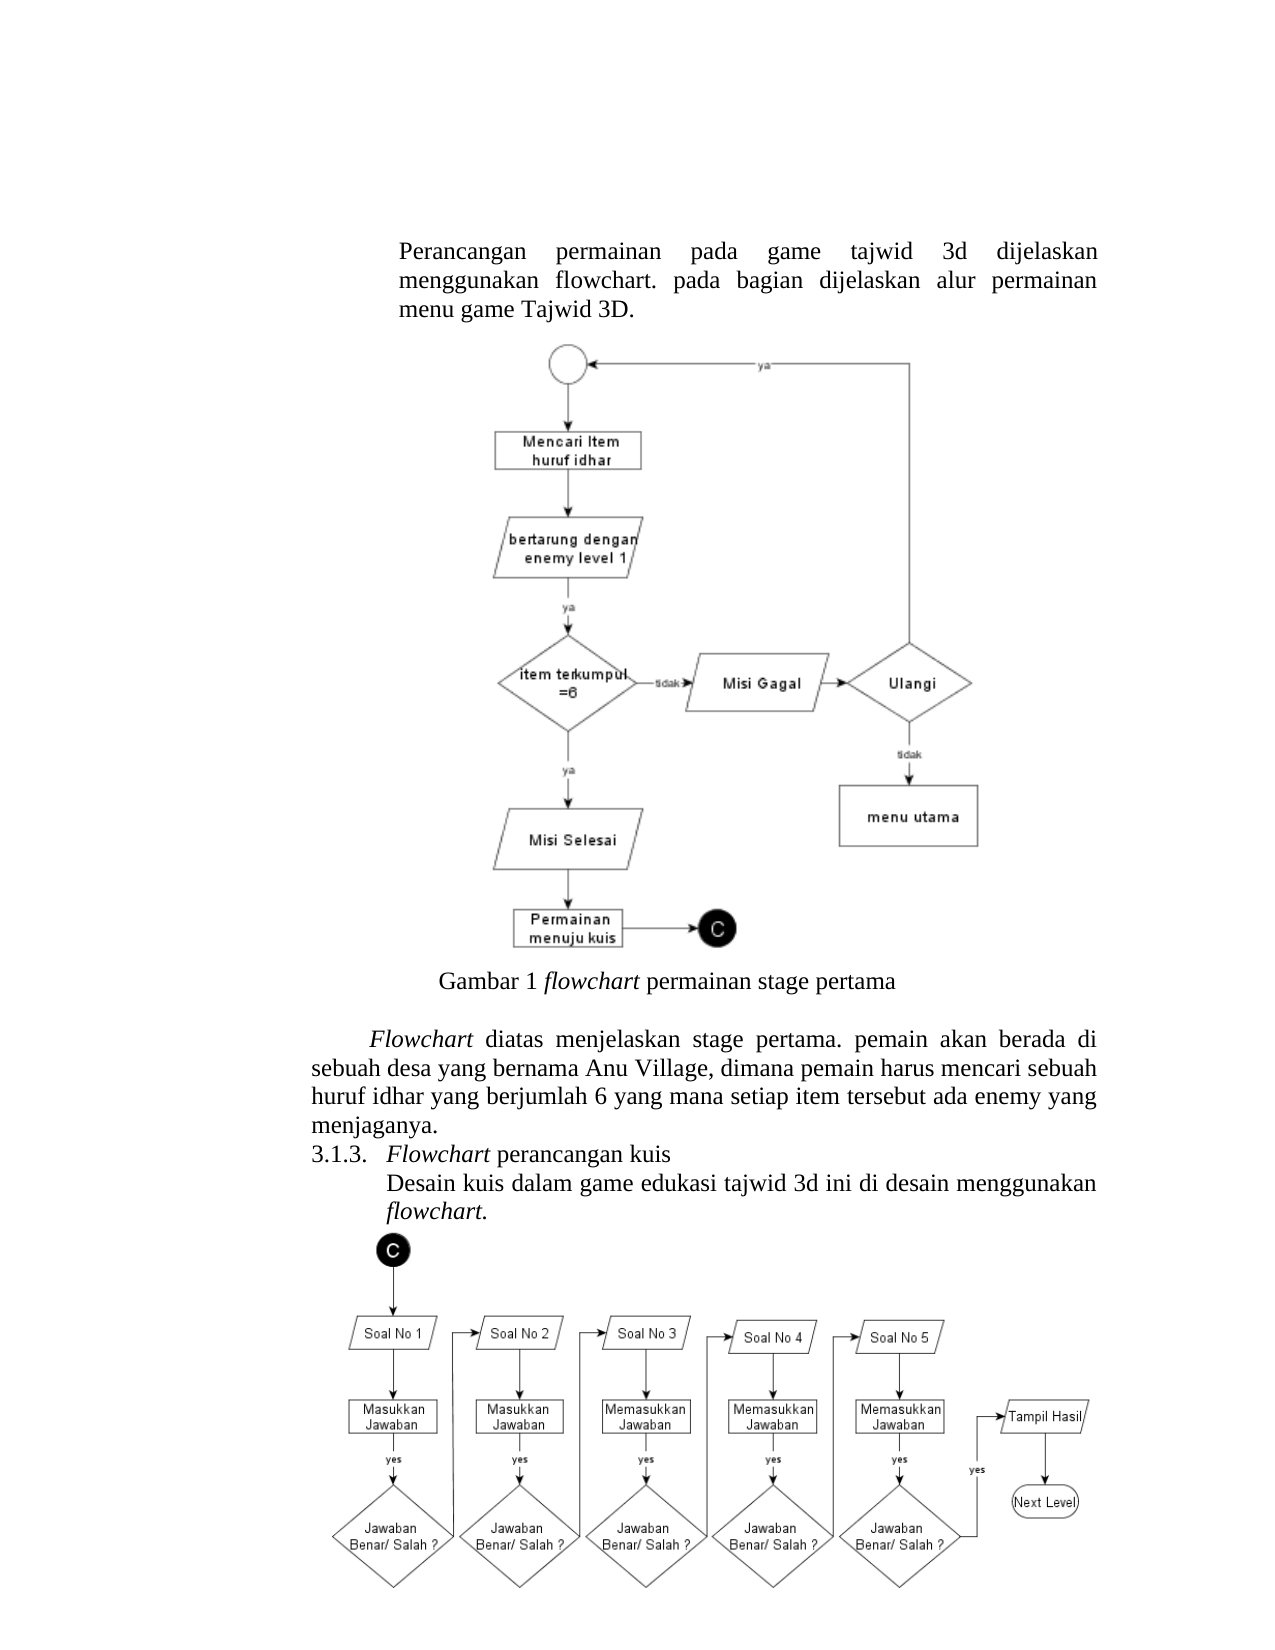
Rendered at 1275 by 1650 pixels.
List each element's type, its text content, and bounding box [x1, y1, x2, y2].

picture [328, 1226, 1098, 1592]
list Flowchart diatas menjelaskan stage pertama. pemain akan berada di sebuah desa yang bernama Anu Village, dimana pemain harus mencari sebuah huruf idhar yang berjumlah 6 yang mana setiap item tersebut ada enemy yang menjaganya. [311, 1024, 1098, 1139]
list Flowchart perancangan kuis [311, 1139, 1098, 1168]
list Perancangan permainan pada game tajwid 3d dijelaskan menggunakan flowchart. pada bagian dijelaskan alur permainan menu game Tajwid 3D. [399, 236, 1098, 322]
list Desain kuis dalam game edukasi tajwid 3d ini di desain menggunakan flowchart. [386, 1168, 1098, 1225]
picture [480, 331, 994, 967]
